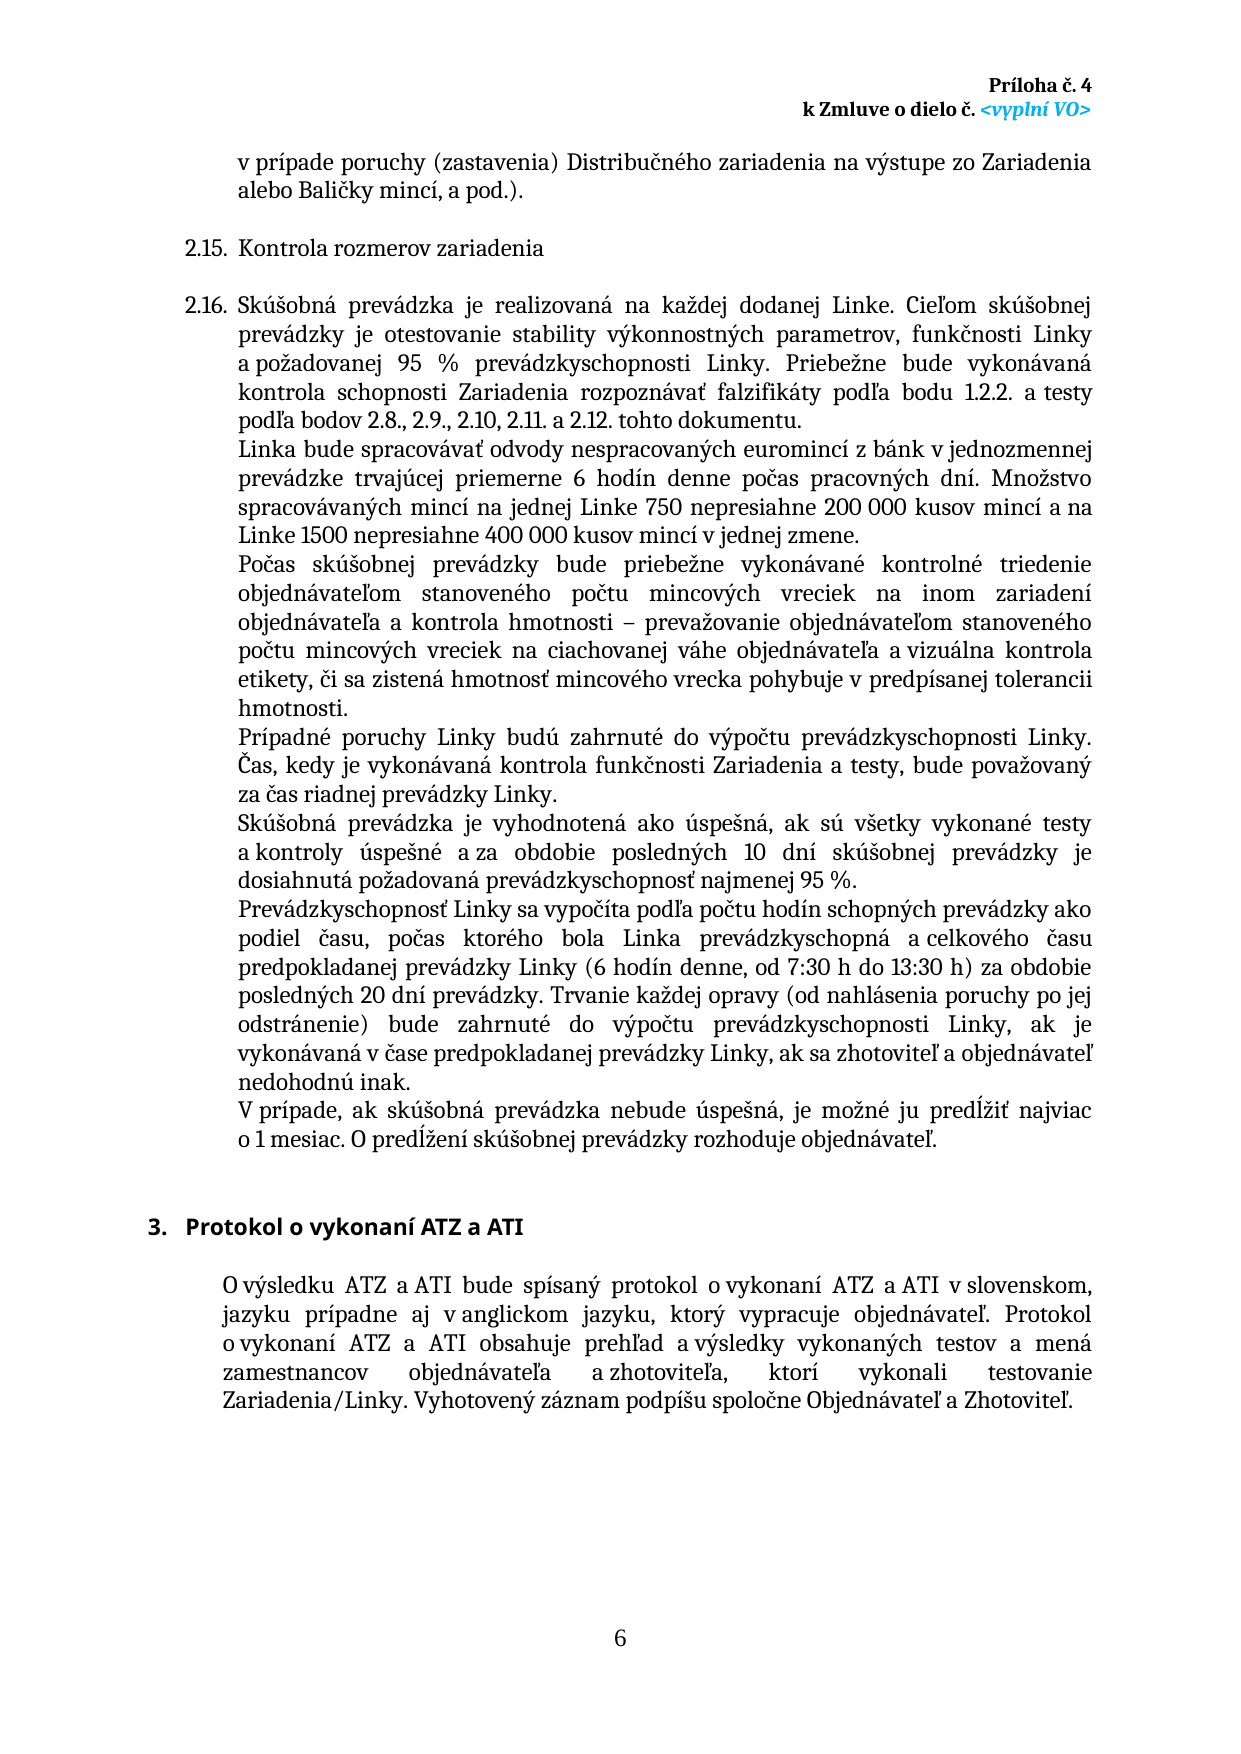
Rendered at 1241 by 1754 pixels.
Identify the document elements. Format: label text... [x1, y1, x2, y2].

list Skúšobná prevádzka je realizovaná na každej dodanej Linke. Cieľom skúšobnej prevádzky je otestovanie stability výkonnostných parametrov, funkčnosti Linky a požadovanej 95 % prevádzkyschopnosti Linky. Priebežne bude vykonávaná kontrola schopnosti Zariadenia rozpoznávať falzifikáty podľa bodu 1.2.2. a testy podľa bodov 2.8., 2.9., 2.10, 2.11. a 2.12. tohto dokumentu. [185, 291, 1093, 435]
list Skúšobná prevádzka je vyhodnotená ako úspešná, ak sú všetky vykonané testy a kontroly úspešné a za obdobie posledných 10 dní skúšobnej prevádzky je dosiahnutá požadovaná prevádzkyschopnosť najmenej 95 %. [185, 809, 1093, 895]
list Počas skúšobnej prevádzky bude priebežne vykonávané kontrolné triedenie objednávateľom stanoveného počtu mincových vreciek na inom zariadení objednávateľa a kontrola hmotnosti – prevažovanie objednávateľom stanoveného počtu mincových vreciek na ciachovanej váhe objednávateľa a vizuálna kontrola etikety, či sa zistená hmotnosť mincového vrecka pohybuje v predpísanej tolerancii hmotnosti. [185, 550, 1093, 723]
text Linka bude spracovávať odvody nespracovaných euromincí z bánk v jednozmennej prevádzke trvajúcej priemerne 6 hodín denne počas pracovných dní. Množstvo spracovávaných mincí na jednej Linke 750 nepresiahne 200 000 kusov mincí a na Linke 1500 nepresiahne 400 000 kusov mincí v jednej zmene. [185, 435, 1093, 550]
list Prípadné poruchy Linky budú zahrnuté do výpočtu prevádzkyschopnosti Linky. Čas, kedy je vykonávaná kontrola funkčnosti Zariadenia a testy, bude považovaný za čas riadnej prevádzky Linky. [185, 723, 1093, 809]
list Kontrola rozmerov zariadenia [185, 234, 1093, 263]
list V prípade, ak skúšobná prevádzka nebude úspešná, je možné ju predĺžiť najviac o 1 mesiac. O predĺžení skúšobnej prevádzky rozhoduje objednávateľ. [185, 1096, 1093, 1154]
list Prevádzkyschopnosť Linky sa vypočíta podľa počtu hodín schopných prevádzky ako podiel času, počas ktorého bola Linka prevádzkyschopná a celkového času predpokladanej prevádzky Linky (6 hodín denne, od 7:30 h do 13:30 h) za obdobie posledných 20 dní prevádzky. Trvanie každej opravy (od nahlásenia poruchy po jej odstránenie) bude zahrnuté do výpočtu prevádzkyschopnosti Linky, ak je vykonávaná v čase predpokladanej prevádzky Linky, ak sa zhotoviteľ a objednávateľ nedohodnú inak. [185, 895, 1093, 1096]
list O výsledku ATZ a ATI bude spísaný protokol o vykonaní ATZ a ATI v slovenskom, jazyku prípadne aj v anglickom jazyku, ktorý vypracuje objednávateľ. Protokol o vykonaní ATZ a ATI obsahuje prehľad a výsledky vykonaných testov a mená zamestnancov objednávateľa a zhotoviteľa, ktorí vykonali testovanie Zariadenia/Linky. Vyhotovený záznam podpíšu spoločne Objednávateľ a Zhotoviteľ. [223, 1271, 1093, 1415]
subtitle Protokol o vykonaní ATZ a ATI [148, 1211, 1093, 1243]
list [185, 148, 1093, 205]
